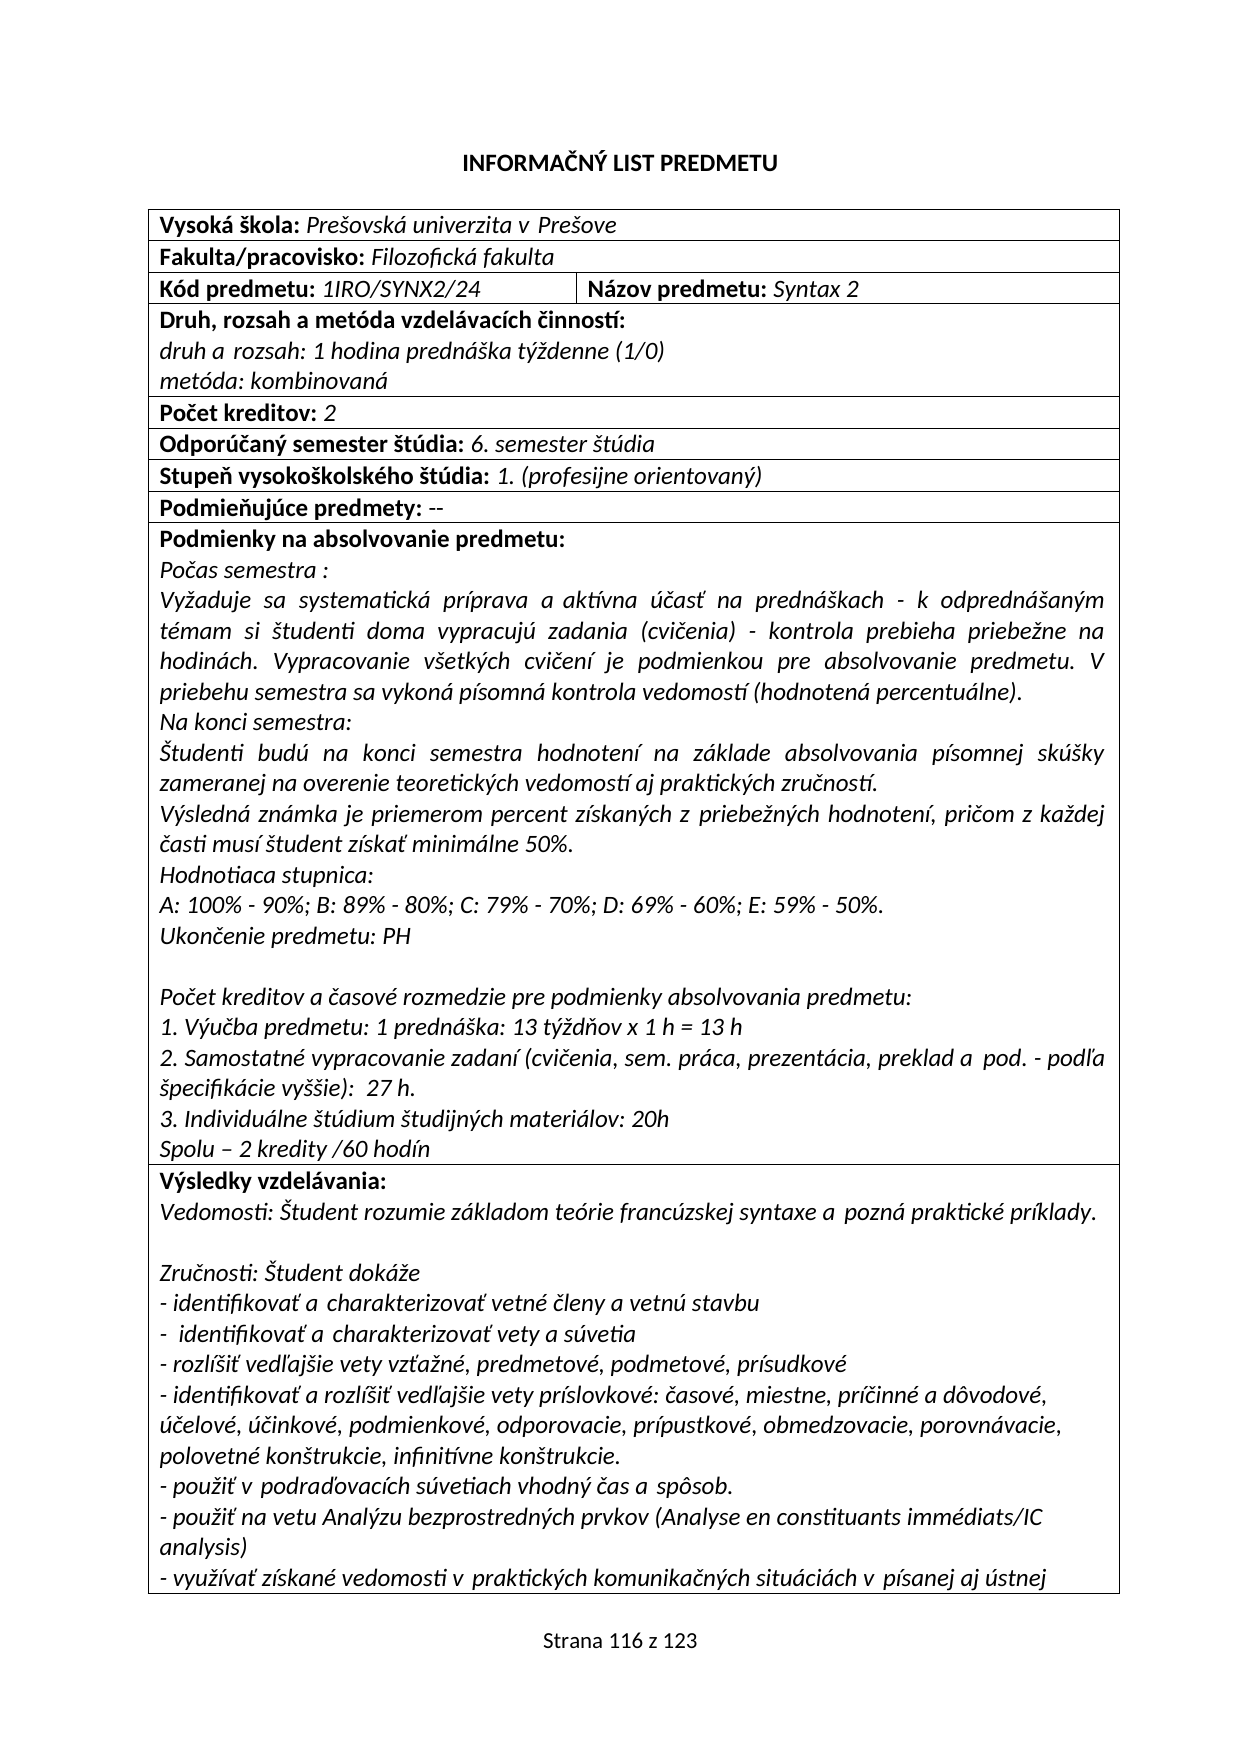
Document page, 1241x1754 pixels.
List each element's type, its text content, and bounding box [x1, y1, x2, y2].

table_header Vysoká škola: Prešovská univerzita v Prešove [149, 210, 1119, 240]
table_cell Názov predmetu: Syntax 2 [577, 273, 1119, 303]
table_cell Fakulta/pracovisko: [149, 241, 1119, 272]
table_cell Druh, rozsah a metóda vzdelávacích činností: druh a rozsah: 1 hodina prednáška týždenne (1/0) metóda: kombinovaná [149, 304, 1119, 396]
table_cell Kód predmetu: 1IRO/SYNX2/24 [149, 273, 576, 303]
table_cell Podmienky na absolvovanie predmetu: Počas semestra : Vyžaduje sa systematická príprava a aktívna účasť na prednáškach - k odprednášaným témam si študenti doma vypracujú zadania (cvičenia) - kontrola prebieha priebežne na hodinách. Vypracovanie všetkých cvičení je podmienkou pre absolvovanie predmetu. V priebehu semestra sa vykoná písomná kontrola vedomostí (hodnotená percentuálne). Na konci semestra: Študenti budú na konci semestra hodnotení na základe absolvovania písomnej skúšky zameranej na overenie teoretických vedomostí aj praktických zručností. Výsledná známka je priemerom percent získaných z priebežných hodnotení, pričom z každej časti musí študent získať minimálne 50%. Hodnotiaca stupnica: A: 100% - 90%; B: 89% - 80%; C: 79% - 70%; D: 69% - 60%; E: 59% - 50%. Ukončenie predmetu: PH Počet kreditov a časové rozmedzie pre podmienky absolvovania predmetu: 1. Výučba predmetu: 1 prednáška: 13 týždňov x 1 h = 13 h 2. Samostatné vypracovanie zadaní (cvičenia, sem. práca, prezentácia, preklad a pod. - podľa špecifikácie vyššie): 27 h. 3. Individuálne štúdium študijných materiálov: 20h Spolu – 2 kredity /60 hodín [149, 523, 1119, 1164]
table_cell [149, 1165, 1119, 1592]
table_cell Stupeň vysokoškolského štúdia: 1. (profesijne orientovaný) [149, 460, 1119, 491]
text INFORMAČNÝ LIST PREDMETU [148, 148, 1093, 178]
table_cell Podmieňujúce predmety: -- [149, 492, 1119, 522]
table_cell Odporúčaný semester štúdia: 6. semester štúdia [149, 429, 1119, 459]
table_cell Počet kreditov: 2 [149, 397, 1119, 427]
